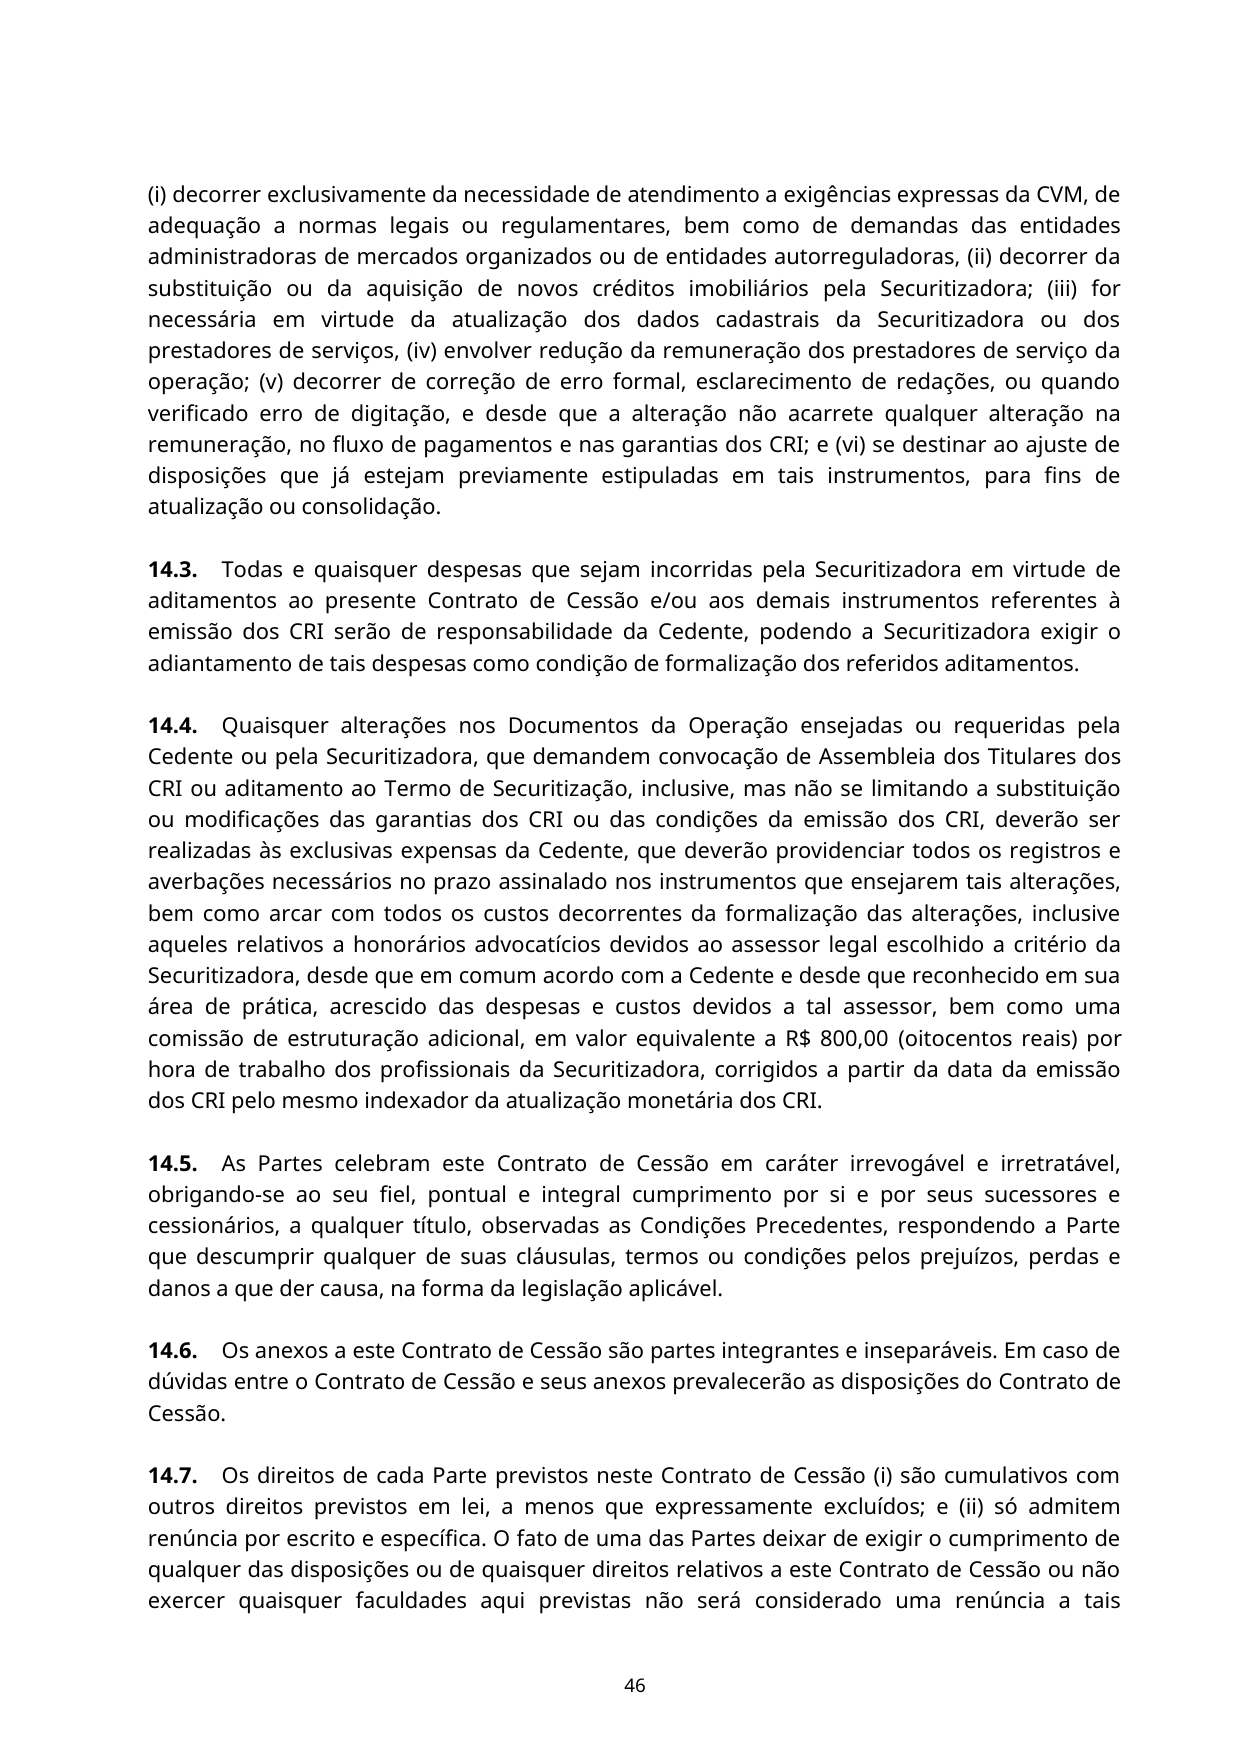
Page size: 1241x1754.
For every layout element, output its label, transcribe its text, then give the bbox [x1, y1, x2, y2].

list Todas e quaisquer despesas que sejam incorridas pela Securitizadora em virtude de aditamentos ao presente Contrato de Cessão e/ou aos demais instrumentos referentes à emissão dos CRI serão de responsabilidade da Cedente, podendo a Securitizadora exigir o adiantamento de tais despesas como condição de formalização dos referidos aditamentos. [148, 552, 1122, 677]
list As Partes celebram este Contrato de Cessão em caráter irrevogável e irretratável, obrigando-se ao seu fiel, pontual e integral cumprimento por si e por seus sucessores e cessionários, a qualquer título, observadas as Condições Precedentes, respondendo a Parte que descumprir qualquer de suas cláusulas, termos ou condições pelos prejuízos, perdas e danos a que der causa, na forma da legislação aplicável. [148, 1146, 1122, 1302]
list Os anexos a este Contrato de Cessão são partes integrantes e inseparáveis. Em caso de dúvidas entre o Contrato de Cessão e seus anexos prevalecerão as disposições do Contrato de Cessão. [148, 1333, 1122, 1427]
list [148, 1458, 1122, 1615]
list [148, 177, 1122, 521]
list Quaisquer alterações nos Documentos da Operação ensejadas ou requeridas pela Cedente ou pela Securitizadora, que demandem convocação de Assembleia dos Titulares dos CRI ou aditamento ao Termo de Securitização, inclusive, mas não se limitando a substituição ou modificações das garantias dos CRI ou das condições da emissão dos CRI, deverão ser realizadas às exclusivas expensas da Cedente, que deverão providenciar todos os registros e averbações necessários no prazo assinalado nos instrumentos que ensejarem tais alterações, bem como arcar com todos os custos decorrentes da formalização das alterações, inclusive aqueles relativos a honorários advocatícios devidos ao assessor legal escolhido a critério da Securitizadora, desde que em comum acordo com a Cedente e desde que reconhecido em sua área de prática, acrescido das despesas e custos devidos a tal assessor, bem como uma comissão de estruturação adicional, em valor equivalente a R$ 800,00 (oitocentos reais) por hora de trabalho dos profissionais da Securitizadora, corrigidos a partir da data da emissão dos CRI pelo mesmo indexador da atualização monetária dos CRI. [148, 708, 1122, 1115]
